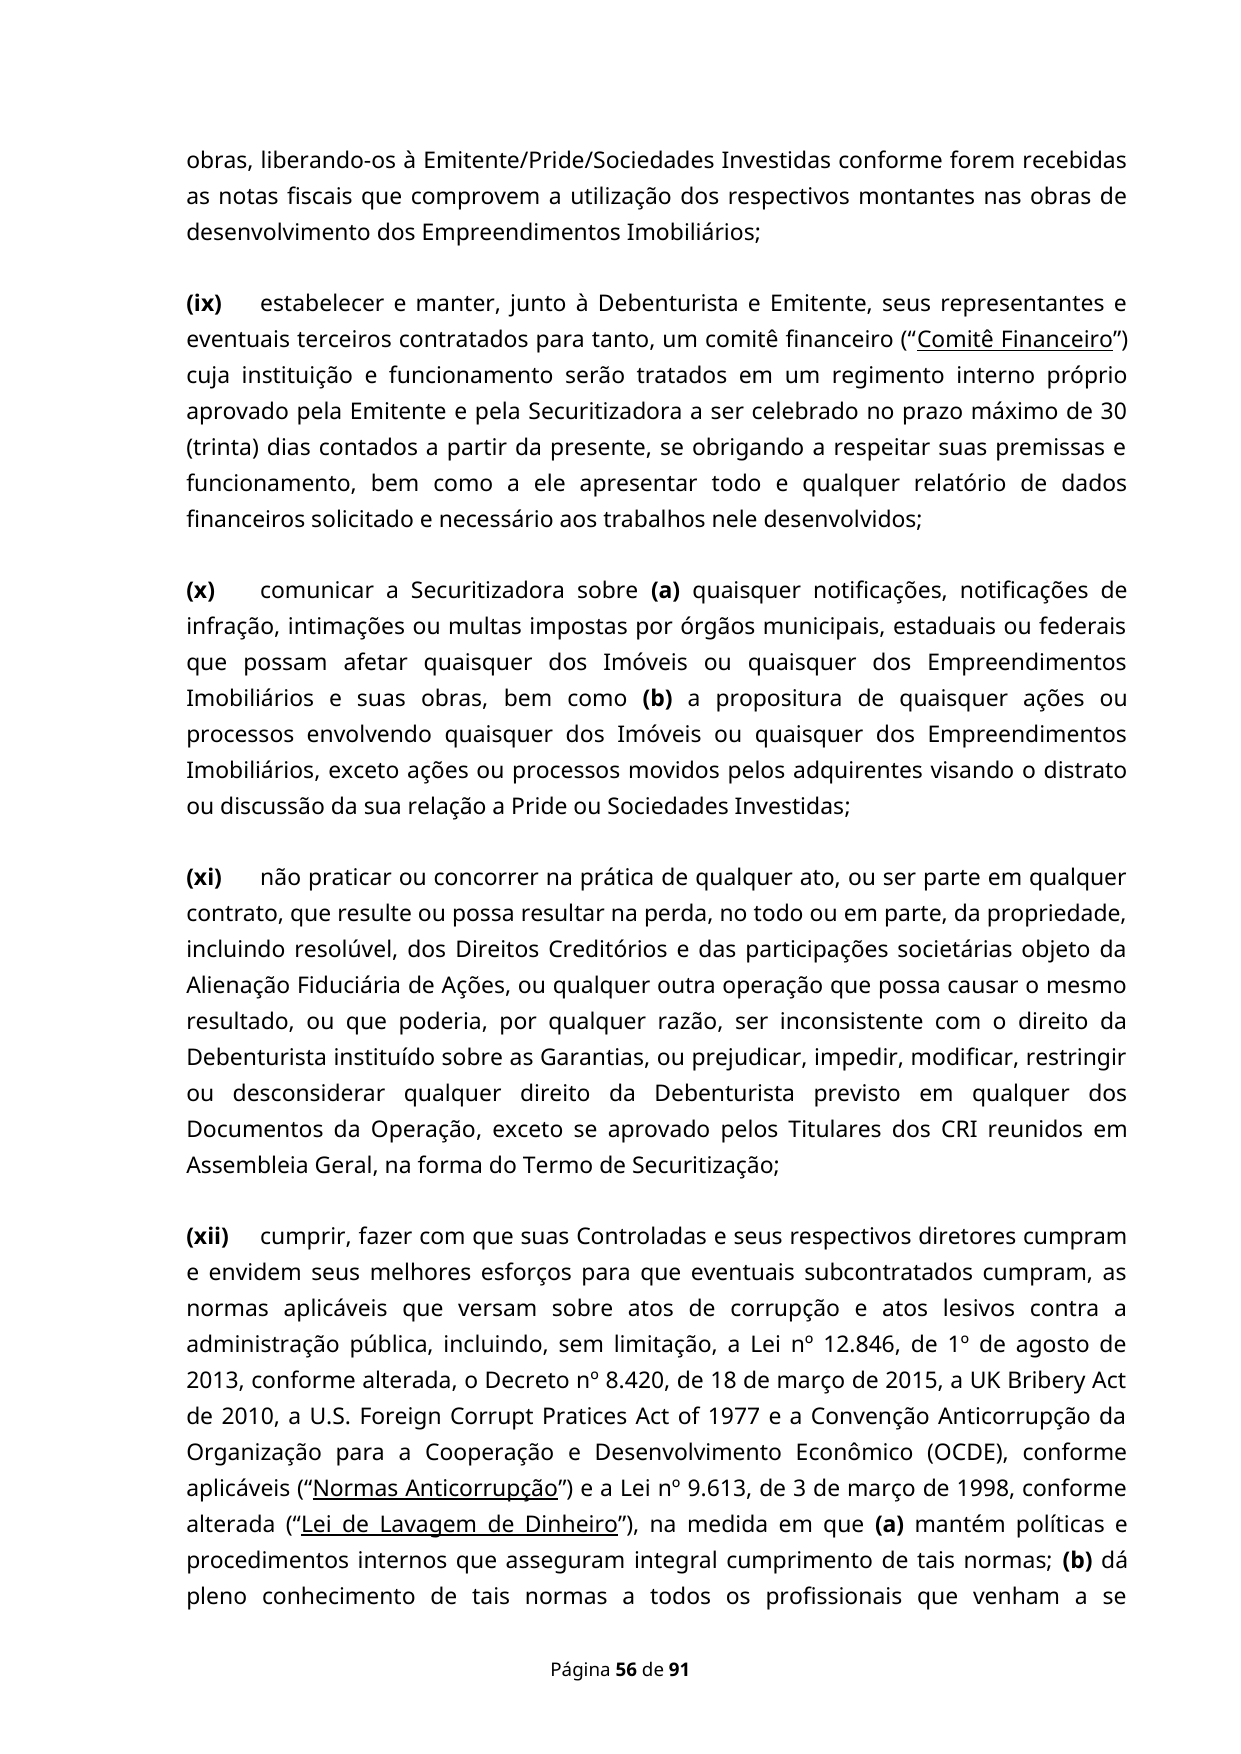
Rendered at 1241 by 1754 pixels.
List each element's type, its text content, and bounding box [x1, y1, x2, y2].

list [186, 1220, 1128, 1611]
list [186, 144, 1128, 247]
list não praticar ou concorrer na prática de qualquer ato, ou ser parte em qualquer contrato, que resulte ou possa resultar na perda, no todo ou em parte, da propriedade, incluindo resolúvel, dos Direitos Creditórios e das participações societárias objeto da Alienação Fiduciária de Ações, ou qualquer outra operação que possa causar o mesmo resultado, ou que poderia, por qualquer razão, ser inconsistente com o direito da Debenturista instituído sobre as Garantias, ou prejudicar, impedir, modificar, restringir ou desconsiderar qualquer direito da Debenturista previsto em qualquer dos Documentos da Operação, exceto se aprovado pelos Titulares dos CRI reunidos em Assembleia Geral, na forma do Termo de Securitização; [186, 861, 1128, 1180]
list comunicar a Securitizadora sobre (a) quaisquer notificações, notificações de infração, intimações ou multas impostas por órgãos municipais, estaduais ou federais que possam afetar quaisquer dos Imóveis ou quaisquer dos Empreendimentos Imobiliários e suas obras, bem como (b) a propositura de quaisquer ações ou processos envolvendo quaisquer dos Imóveis ou quaisquer dos Empreendimentos Imobiliários, exceto ações ou processos movidos pelos adquirentes visando o distrato ou discussão da sua relação a Pride ou Sociedades Investidas; [186, 574, 1128, 821]
list estabelecer e manter, junto à Debenturista e Emitente, seus representantes e eventuais terceiros contratados para tanto, um comitê financeiro (“Comitê Financeiro”) cuja instituição e funcionamento serão tratados em um regimento interno próprio aprovado pela Emitente e pela Securitizadora a ser celebrado no prazo máximo de 30 (trinta) dias contados a partir da presente, se obrigando a respeitar suas premissas e funcionamento, bem como a ele apresentar todo e qualquer relatório de dados financeiros solicitado e necessário aos trabalhos nele desenvolvidos; [186, 287, 1128, 534]
